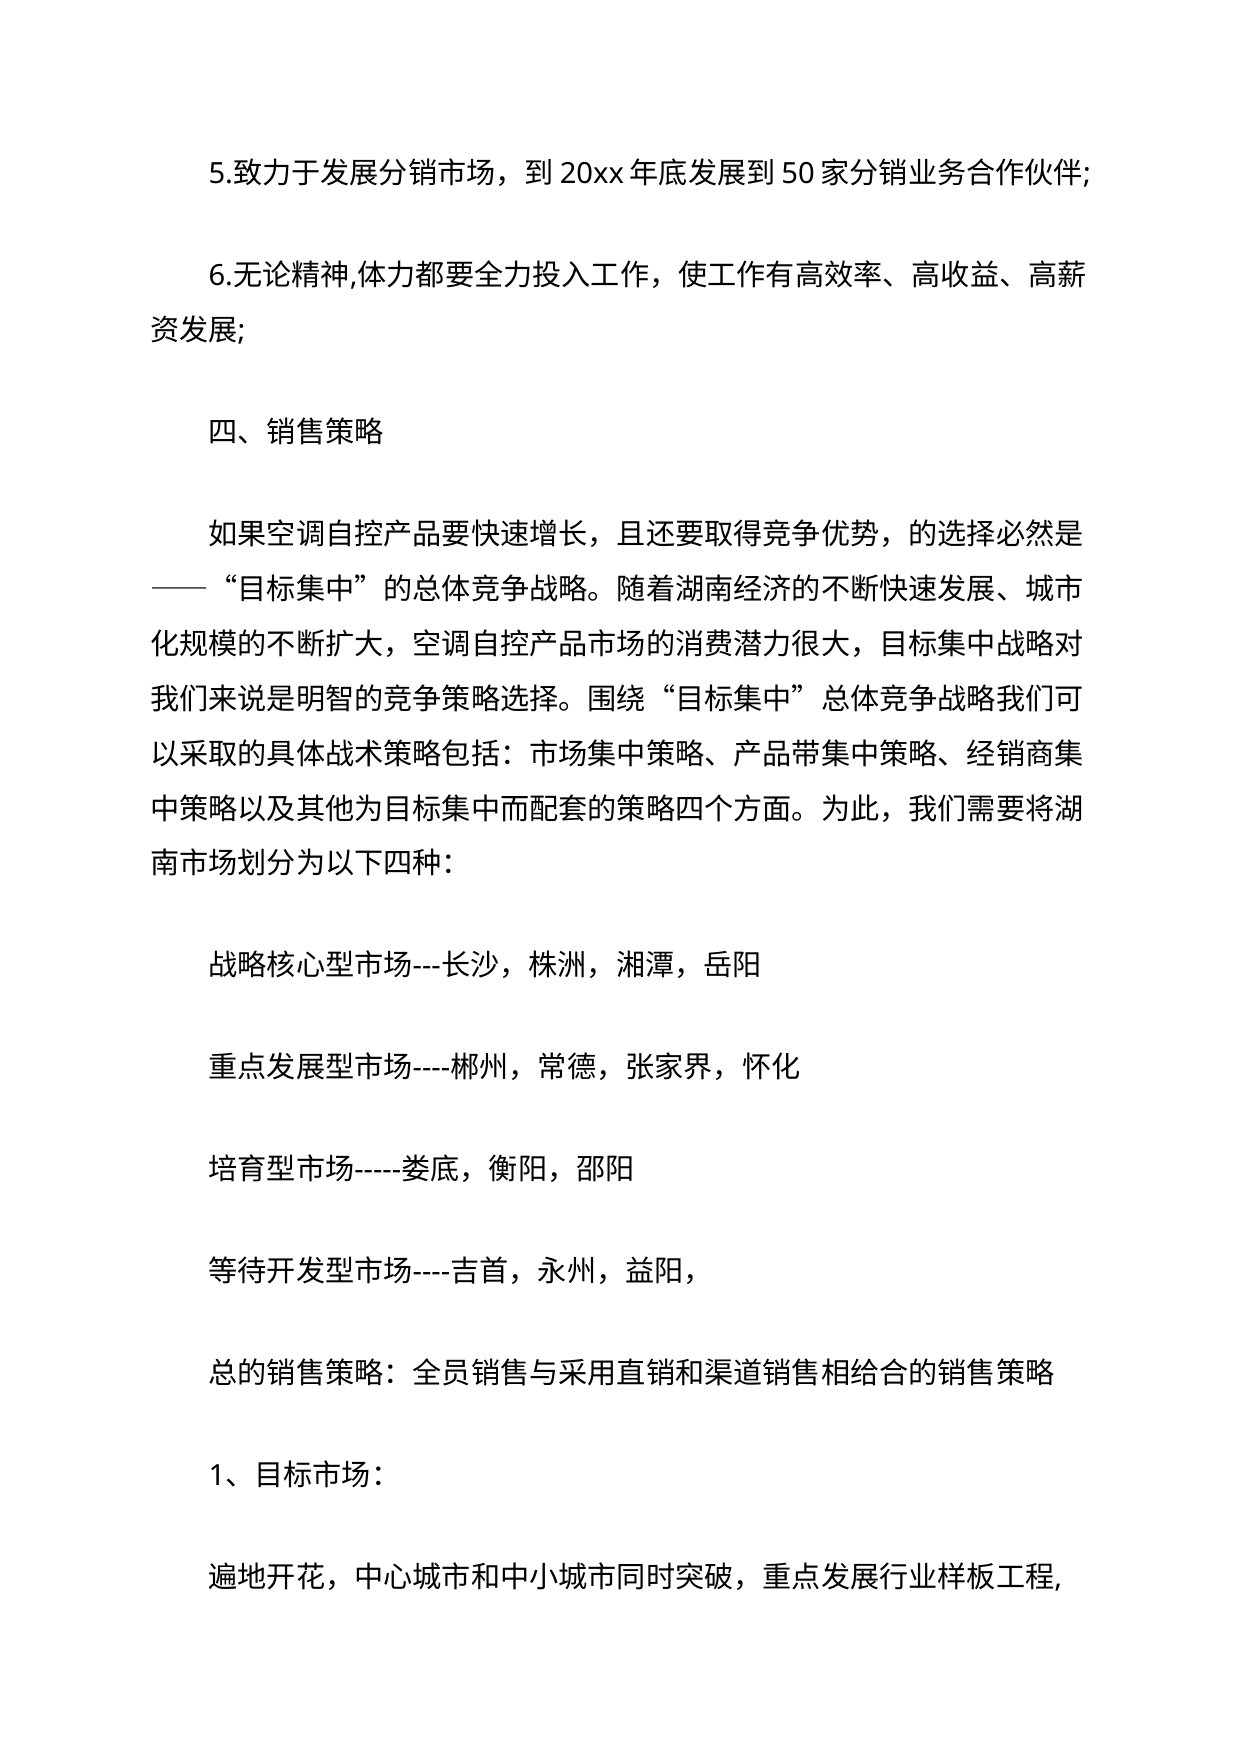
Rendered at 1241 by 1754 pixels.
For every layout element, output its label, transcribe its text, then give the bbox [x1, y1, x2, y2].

text 等待开发型市场----吉首，永州，益阳， [150, 1248, 1090, 1290]
text 培育型市场-----娄底，衡阳，邵阳 [150, 1146, 1090, 1188]
text 四、销售策略 [150, 409, 1090, 451]
text 5.致力于发展分销市场，到20xx年底发展到50家分销业务合作伙伴; [150, 150, 1090, 192]
text 6.无论精神,体力都要全力投入工作，使工作有高效率、高收益、高薪资发展; [150, 252, 1090, 349]
text 1、目标市场： [150, 1452, 1090, 1494]
text 总的销售策略：全员销售与采用直销和渠道销售相给合的销售策略 [150, 1350, 1090, 1392]
text 重点发展型市场----郴州，常德，张家界，怀化 [150, 1044, 1090, 1086]
text 如果空调自控产品要快速增长，且还要取得竞争优势，的选择必然是——“目标集中”的总体竞争战略。随着湖南经济的不断快速发展、城市化规模的不断扩大，空调自控产品市场的消费潜力很大，目标集中战略对我们来说是明智的竞争策略选择。围绕“目标集中”总体竞争战略我们可以采取的具体战术策略包括：市场集中策略、产品带集中策略、经销商集中策略以及其他为目标集中而配套的策略四个方面。为此，我们需要将湖南市场划分为以下四种： [150, 511, 1090, 882]
text 战略核心型市场---长沙，株洲，湘潭，岳阳 [150, 942, 1090, 984]
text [150, 1553, 1090, 1596]
